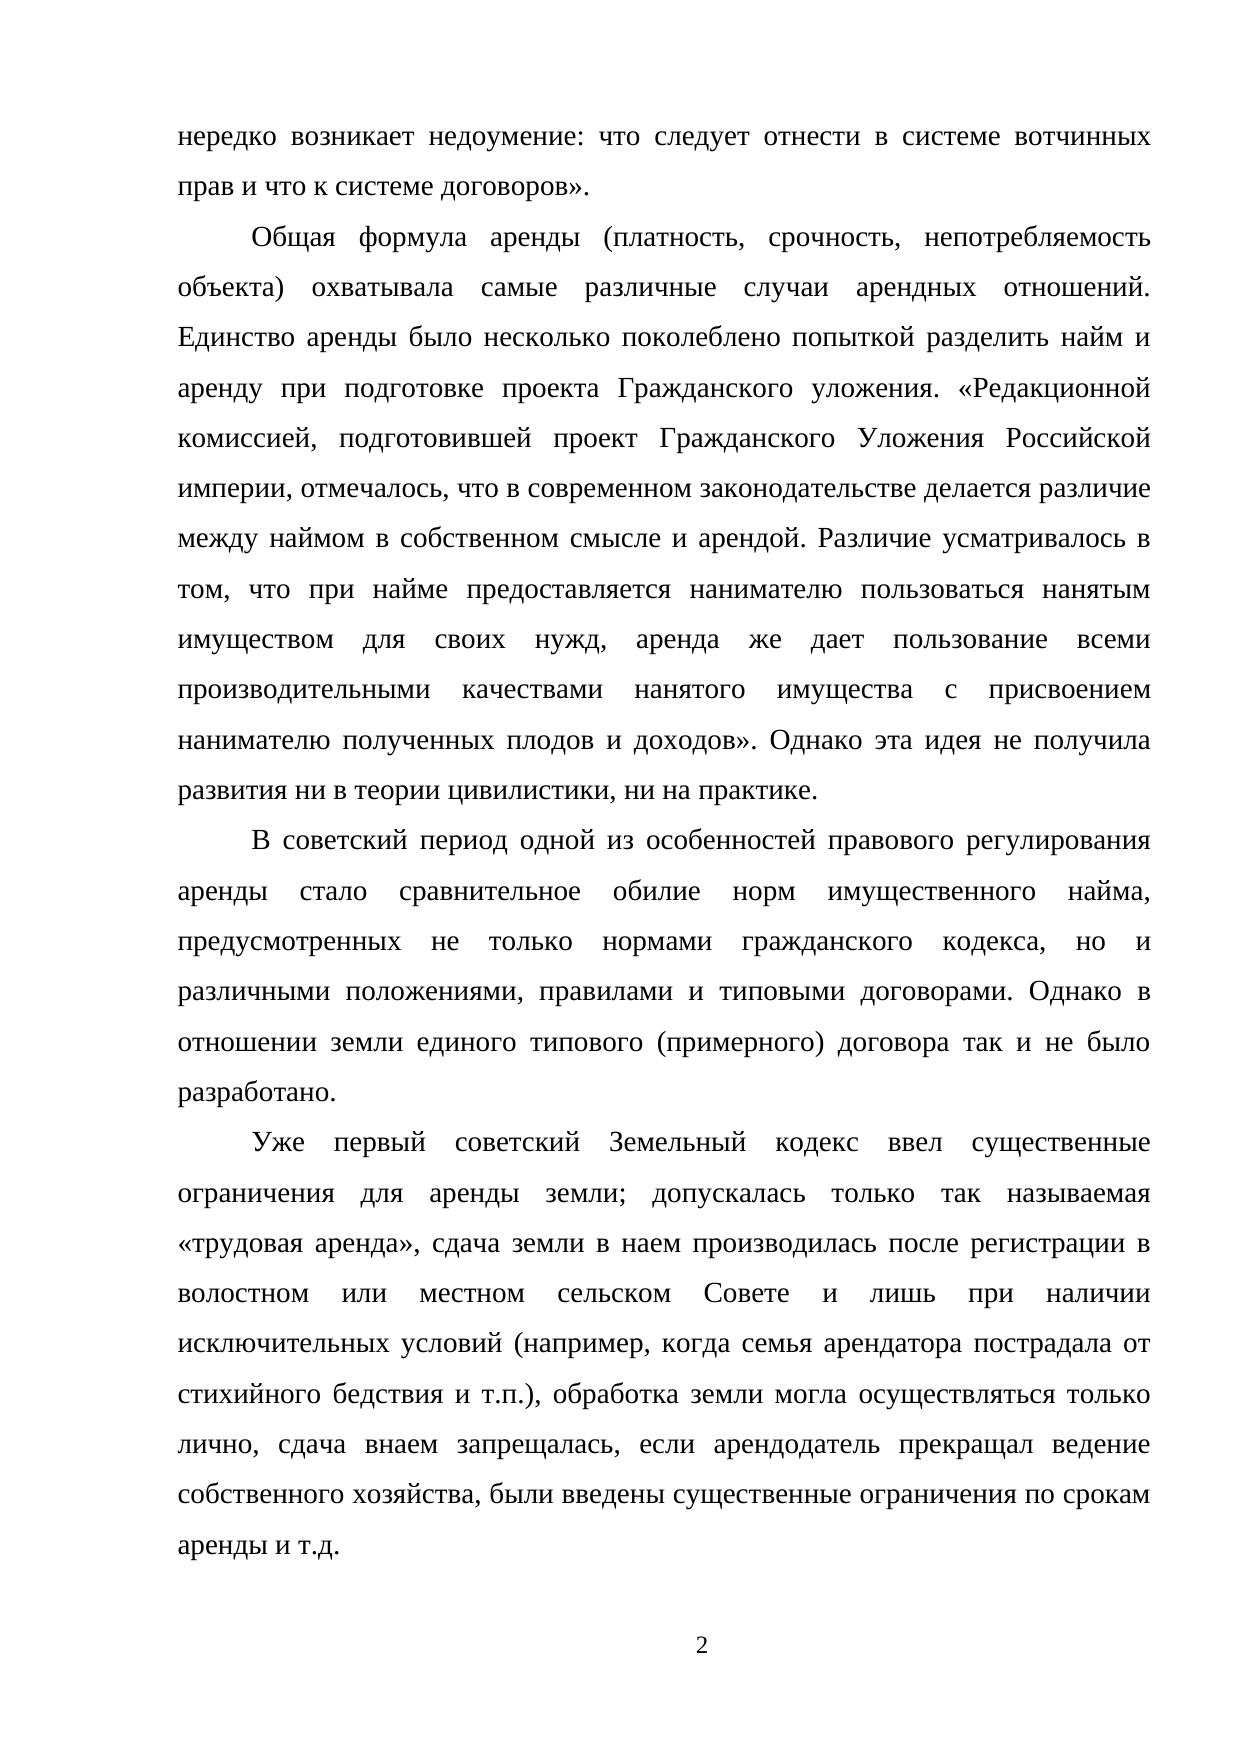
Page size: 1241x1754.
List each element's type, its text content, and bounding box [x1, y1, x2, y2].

text Общая формула аренды (платность, срочность, непотребляемость объекта) охватывала самые различные случаи арендных отношений. Единство аренды было несколько поколеблено попыткой разделить найм и аренду при подготовке проекта Гражданского уложения. «Редакционной комиссией, подготовившей проект Гражданского Уложения Российской империи, отмечалось, что в современном законодательстве делается различие между наймом в собственном смысле и арендой. Различие усматривалось в том, что при найме предоставляется нанимателю пользоваться нанятым имуществом для своих нужд, аренда же дает пользование всеми производительными качествами нанятого имущества с присвоением нанимателю полученных плодов и доходов». Однако эта идея не получила развития ни в теории цивилистики, ни на практике. [177, 219, 1152, 806]
text Уже первый советский Земельный кодекс ввел существенные ограничения для аренды земли; допускалась только так называемая «трудовая аренда», сдача земли в наем производилась после регистрации в волостном или местном сельском Совете и лишь при наличии исключительных условий (например, когда семья арендатора пострадала от стихийного бедствия и т.п.), обработка земли могла осуществляться только лично, сдача внаем запрещалась, если арендодатель прекращал ведение собственного хозяйства, были введены существенные ограничения по срокам аренды и т.д. [177, 1124, 1152, 1560]
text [177, 118, 1152, 202]
text В советский период одной из особенностей правового регулирования аренды стало сравнительное обилие норм имущественного найма, предусмотренных не только нормами гражданского кодекса, но и различными положениями, правилами и типовыми договорами. Однако в отношении земли единого типового (примерного) договора так и не было разработано. [177, 822, 1152, 1108]
